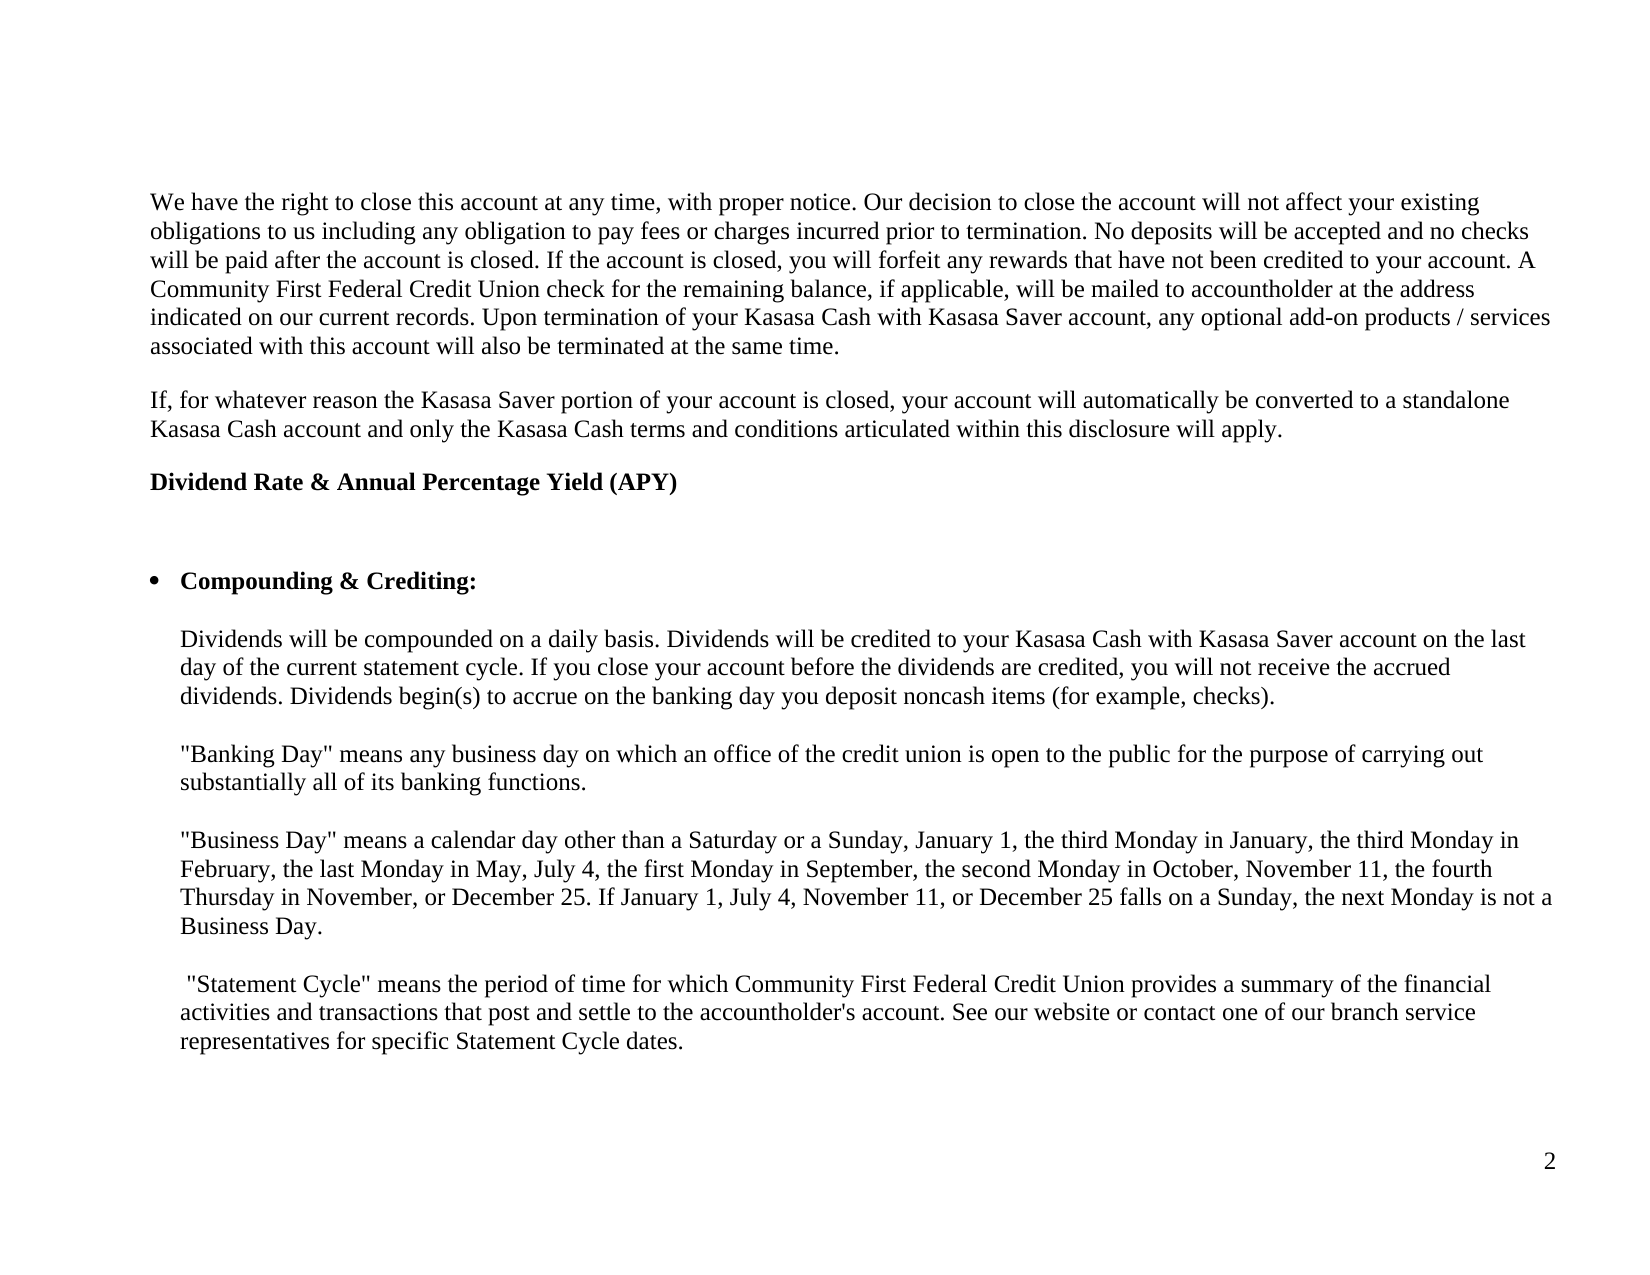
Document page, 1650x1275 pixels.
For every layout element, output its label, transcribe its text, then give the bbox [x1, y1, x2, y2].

list Compounding & Crediting: Dividends will be compounded on a daily basis. Dividends will be credited to your Kasasa Cash with Kasasa Saver account on the last day of the current statement cycle. If you close your account before the dividends are credited, you will not receive the accrued dividends. Dividends begin(s) to accrue on the banking day you deposit noncash items (for example, checks). "Banking Day" means any business day on which an office of the credit union is open to the public for the purpose of carrying out substantially all of its banking functions. "Business Day" means a calendar day other than a Saturday or a Sunday, January 1, the third Monday in January, the third Monday in February, the last Monday in May, July 4, the first Monday in September, the second Monday in October, November 11, the fourth Thursday in November, or December 25. If January 1, July 4, November 11, or December 25 falls on a Sunday, the next Monday is not a Business Day. "Statement Cycle" means the period of time for which Community First Federal Credit Union provides a summary of the financial activities and transactions that post and settle to the accountholder's account. See our website or contact one of our branch service representatives for specific Statement Cycle dates. [150, 566, 1556, 1055]
text If, for whatever reason the Kasasa Saver portion of your account is closed, your account will automatically be converted to a standalone Kasasa Cash account and only the Kasasa Cash terms and conditions articulated within this disclosure will apply. [150, 385, 1556, 442]
text We have the right to close this account at any time, with proper notice. Our decision to close the account will not affect your existing obligations to us including any obligation to pay fees or charges incurred prior to termination. No deposits will be accepted and no checks will be paid after the account is closed. If the account is closed, you will forfeit any rewards that have not been credited to your account. A Community First Federal Credit Union check for the remaining balance, if applicable, will be mailed to accountholder at the address indicated on our current records. Upon termination of your Kasasa Cash with Kasasa Saver account, any optional add-on products / services associated with this account will also be terminated at the same time. [150, 187, 1556, 360]
text Dividend Rate & Annual Percentage Yield (APY) [150, 467, 1556, 554]
